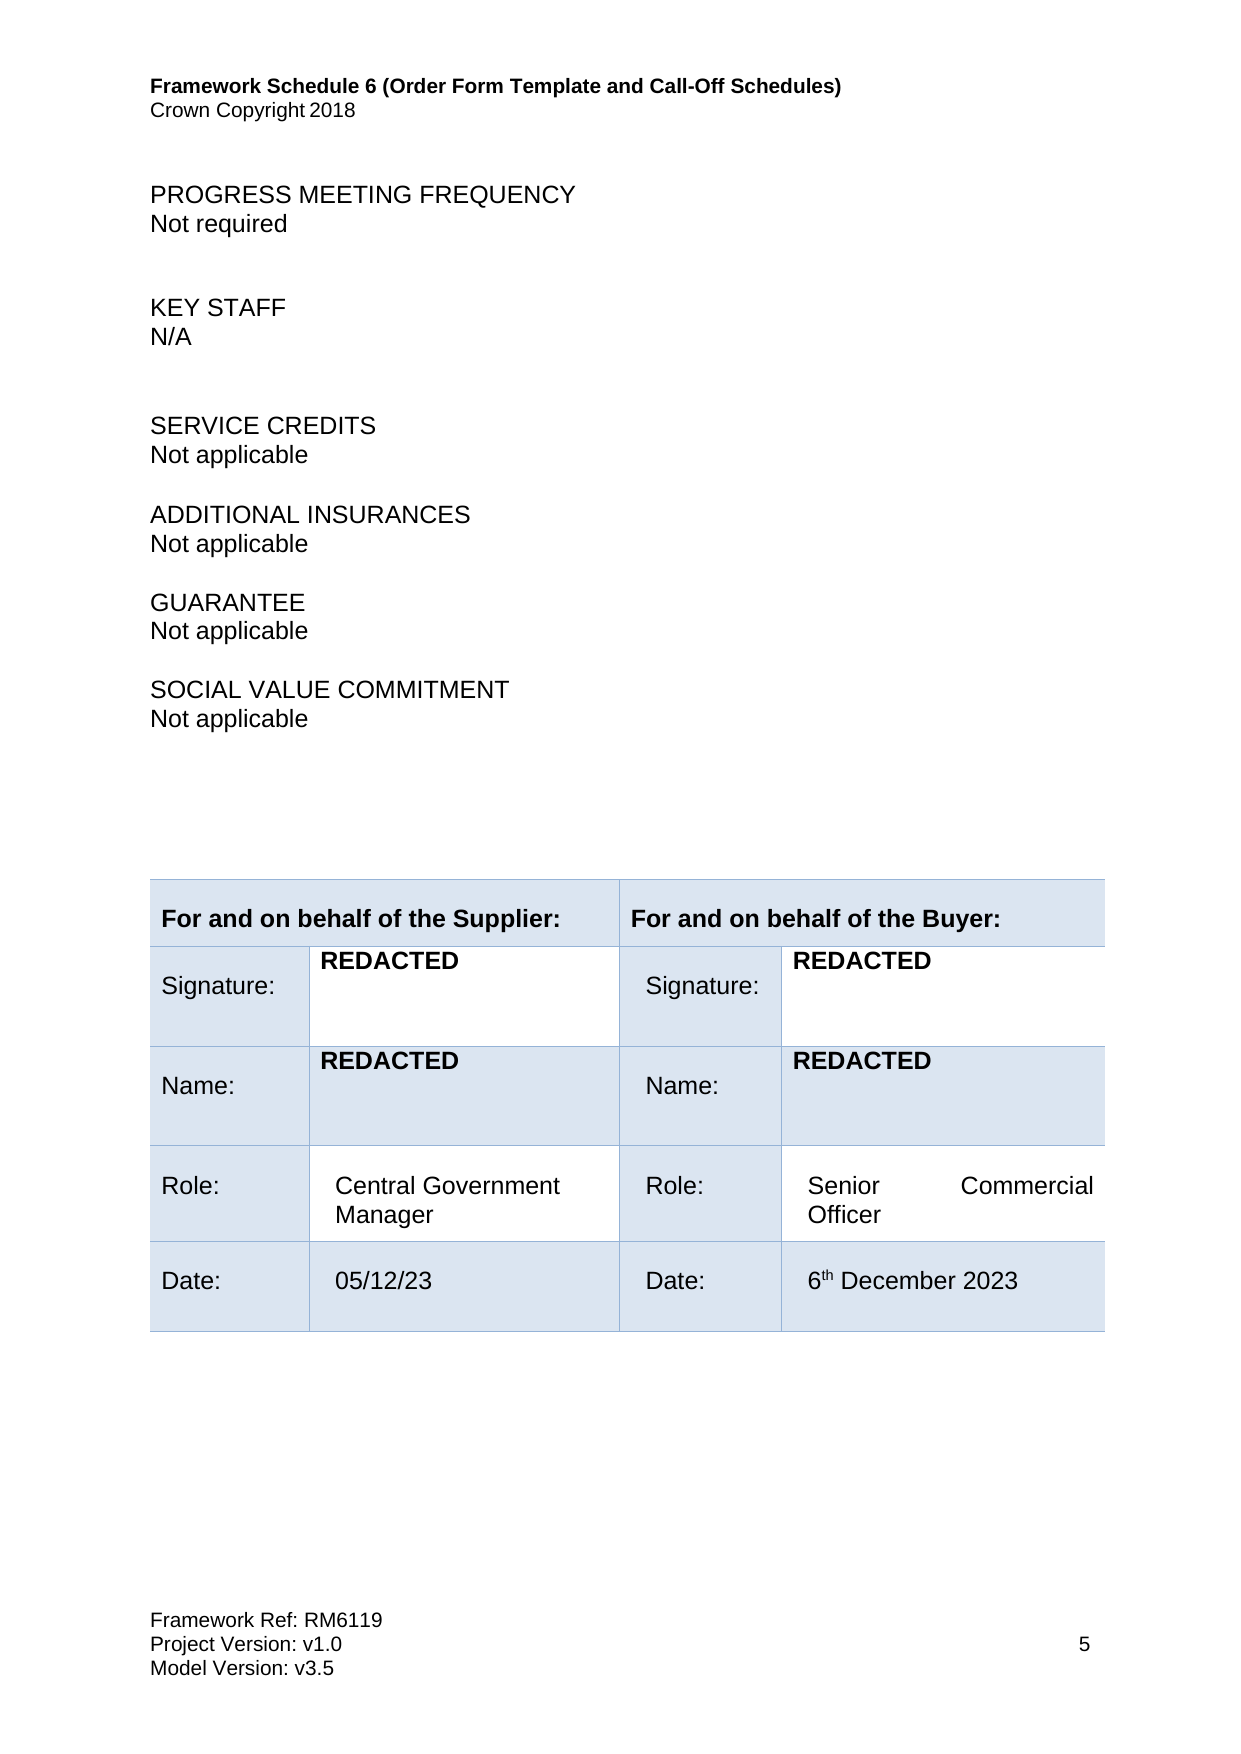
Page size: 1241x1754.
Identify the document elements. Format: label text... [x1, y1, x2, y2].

table_cell REDACTED [310, 1047, 619, 1145]
table_cell Name: [150, 1047, 309, 1145]
table_cell Signature: [620, 947, 781, 1046]
text Not applicable [150, 441, 1090, 469]
text SOCIAL VALUE COMMITMENT [150, 676, 1090, 704]
table_cell Role: [620, 1146, 781, 1241]
table_cell Date: [150, 1242, 309, 1331]
table_cell REDACTED [782, 947, 1105, 1046]
text ADDITIONAL INSURANCES [150, 500, 1090, 528]
table_cell Name: [620, 1047, 781, 1145]
table_cell REDACTED [782, 1047, 1105, 1145]
text Not required [150, 209, 1090, 238]
text N/A [150, 322, 1090, 351]
text GUARANTEE [150, 588, 1090, 616]
table_cell Signature: [150, 947, 309, 1046]
table_cell Date: [620, 1242, 781, 1331]
table_header For and on behalf of the Buyer: [620, 880, 1105, 946]
text KEY STAFF [150, 293, 1090, 321]
table_cell 05/12/23 [310, 1242, 619, 1331]
table_cell Central Government Manager [310, 1146, 619, 1241]
table_cell Role: [150, 1146, 309, 1241]
text Not applicable [150, 616, 1090, 645]
table_cell 6th December 2023 [782, 1242, 1105, 1331]
text PROGRESS MEETING FREQUENCY [150, 179, 1090, 208]
table_cell REDACTED [310, 947, 619, 1046]
text Not applicable [150, 529, 1090, 558]
text SERVICE CREDITS [150, 411, 1090, 440]
table_cell Senior Commercial Officer [782, 1146, 1105, 1241]
text Not applicable [150, 704, 1090, 733]
table_header For and on behalf of the Supplier: [150, 880, 619, 946]
